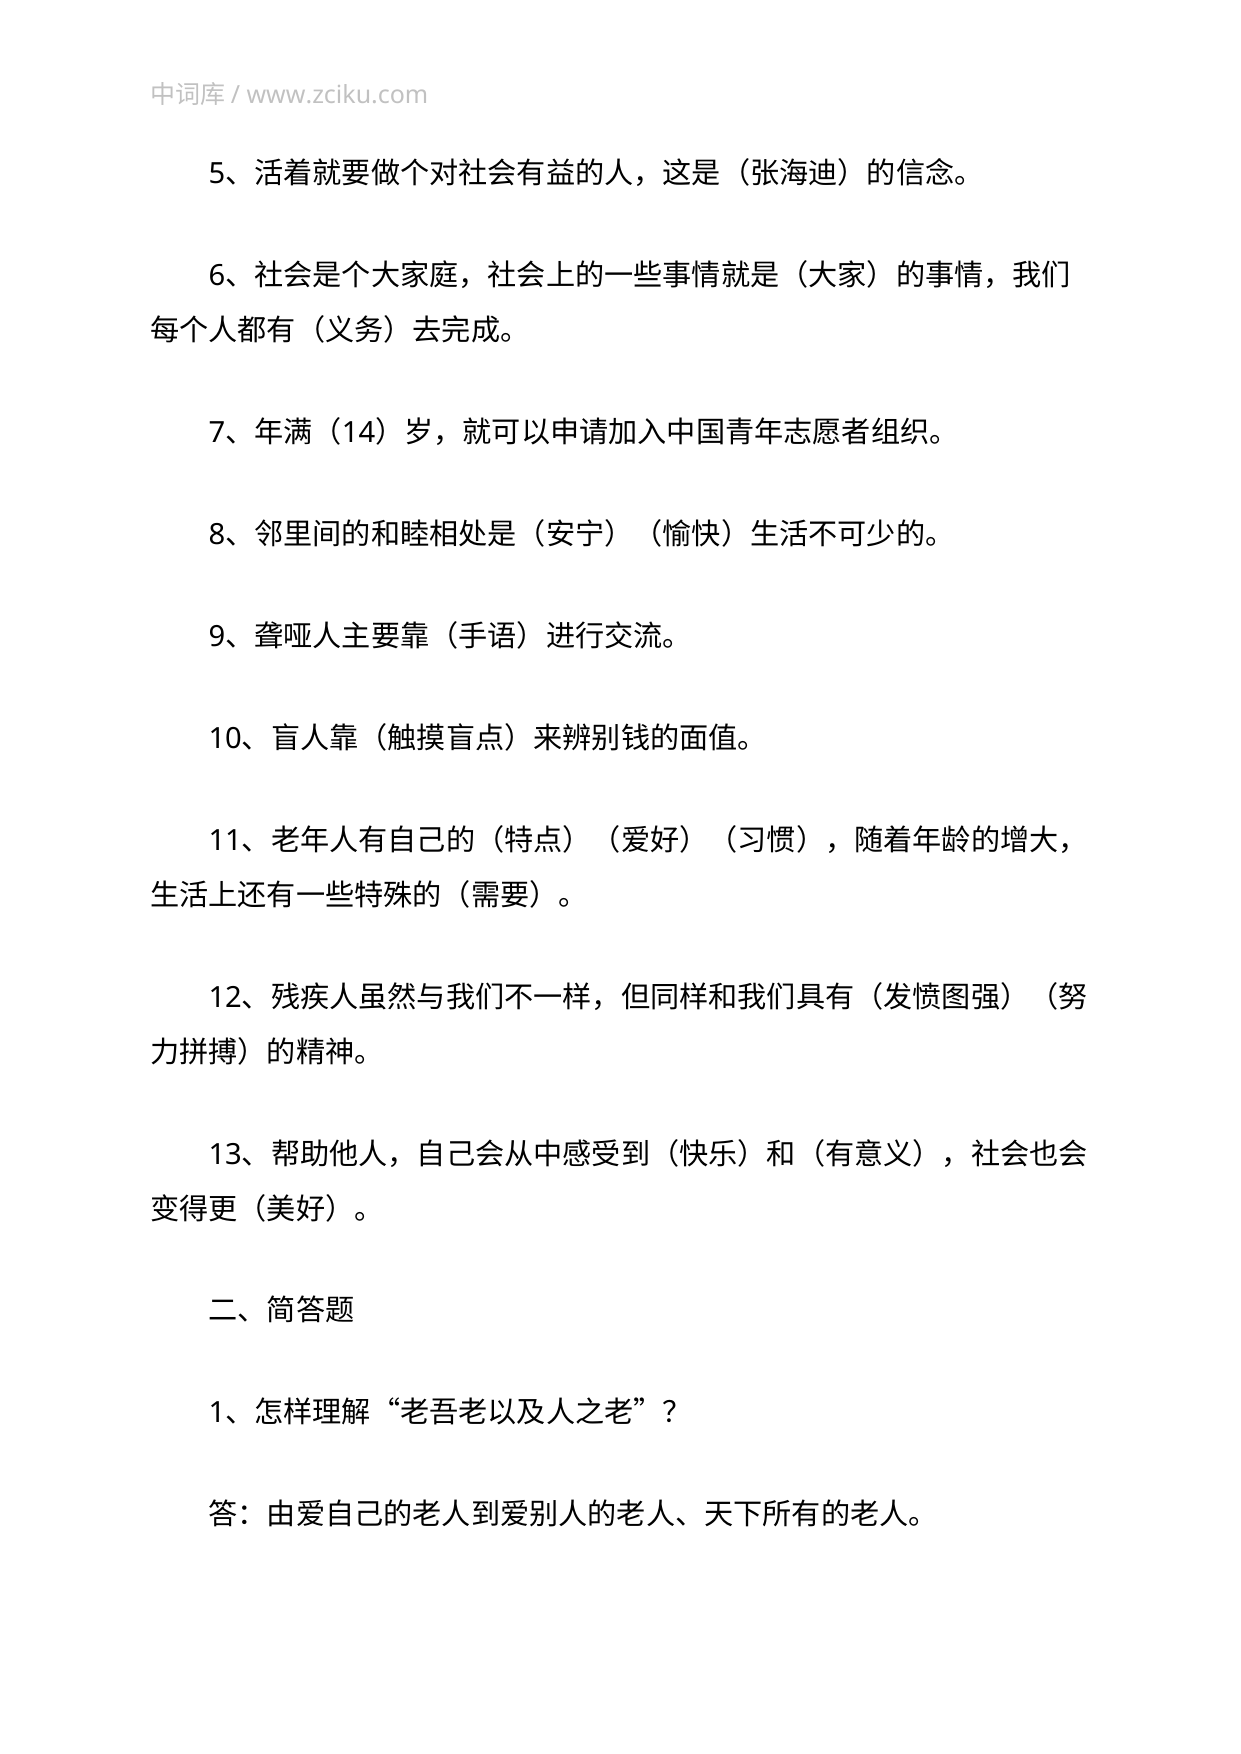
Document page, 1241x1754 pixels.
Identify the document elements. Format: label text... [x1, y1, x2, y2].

text 6、社会是个大家庭，社会上的一些事情就是（大家）的事情，我们每个人都有（义务）去完成。 [150, 252, 1090, 349]
text 答：由爱自己的老人到爱别人的老人、天下所有的老人。 [150, 1491, 1090, 1533]
text 10、盲人靠（触摸盲点）来辨别钱的面值。 [150, 715, 1090, 757]
text 12、残疾人虽然与我们不一样，但同样和我们具有（发愤图强）（努力拼搏）的精神。 [150, 973, 1090, 1071]
text 13、帮助他人，自己会从中感受到（快乐）和（有意义），社会也会变得更（美好）。 [150, 1130, 1090, 1227]
text 1、怎样理解“老吾老以及人之老”？ [150, 1389, 1090, 1431]
text 11、老年人有自己的（特点）（爱好）（习惯），随着年龄的增大，生活上还有一些特殊的（需要）。 [150, 817, 1090, 914]
text 7、年满（14）岁，就可以申请加入中国青年志愿者组织。 [150, 409, 1090, 451]
text 二、简答题 [150, 1287, 1090, 1329]
text 9、聋哑人主要靠（手语）进行交流。 [150, 613, 1090, 655]
text 8、邻里间的和睦相处是（安宁）（愉快）生活不可少的。 [150, 511, 1090, 553]
text 5、活着就要做个对社会有益的人，这是（张海迪）的信念。 [150, 150, 1090, 192]
